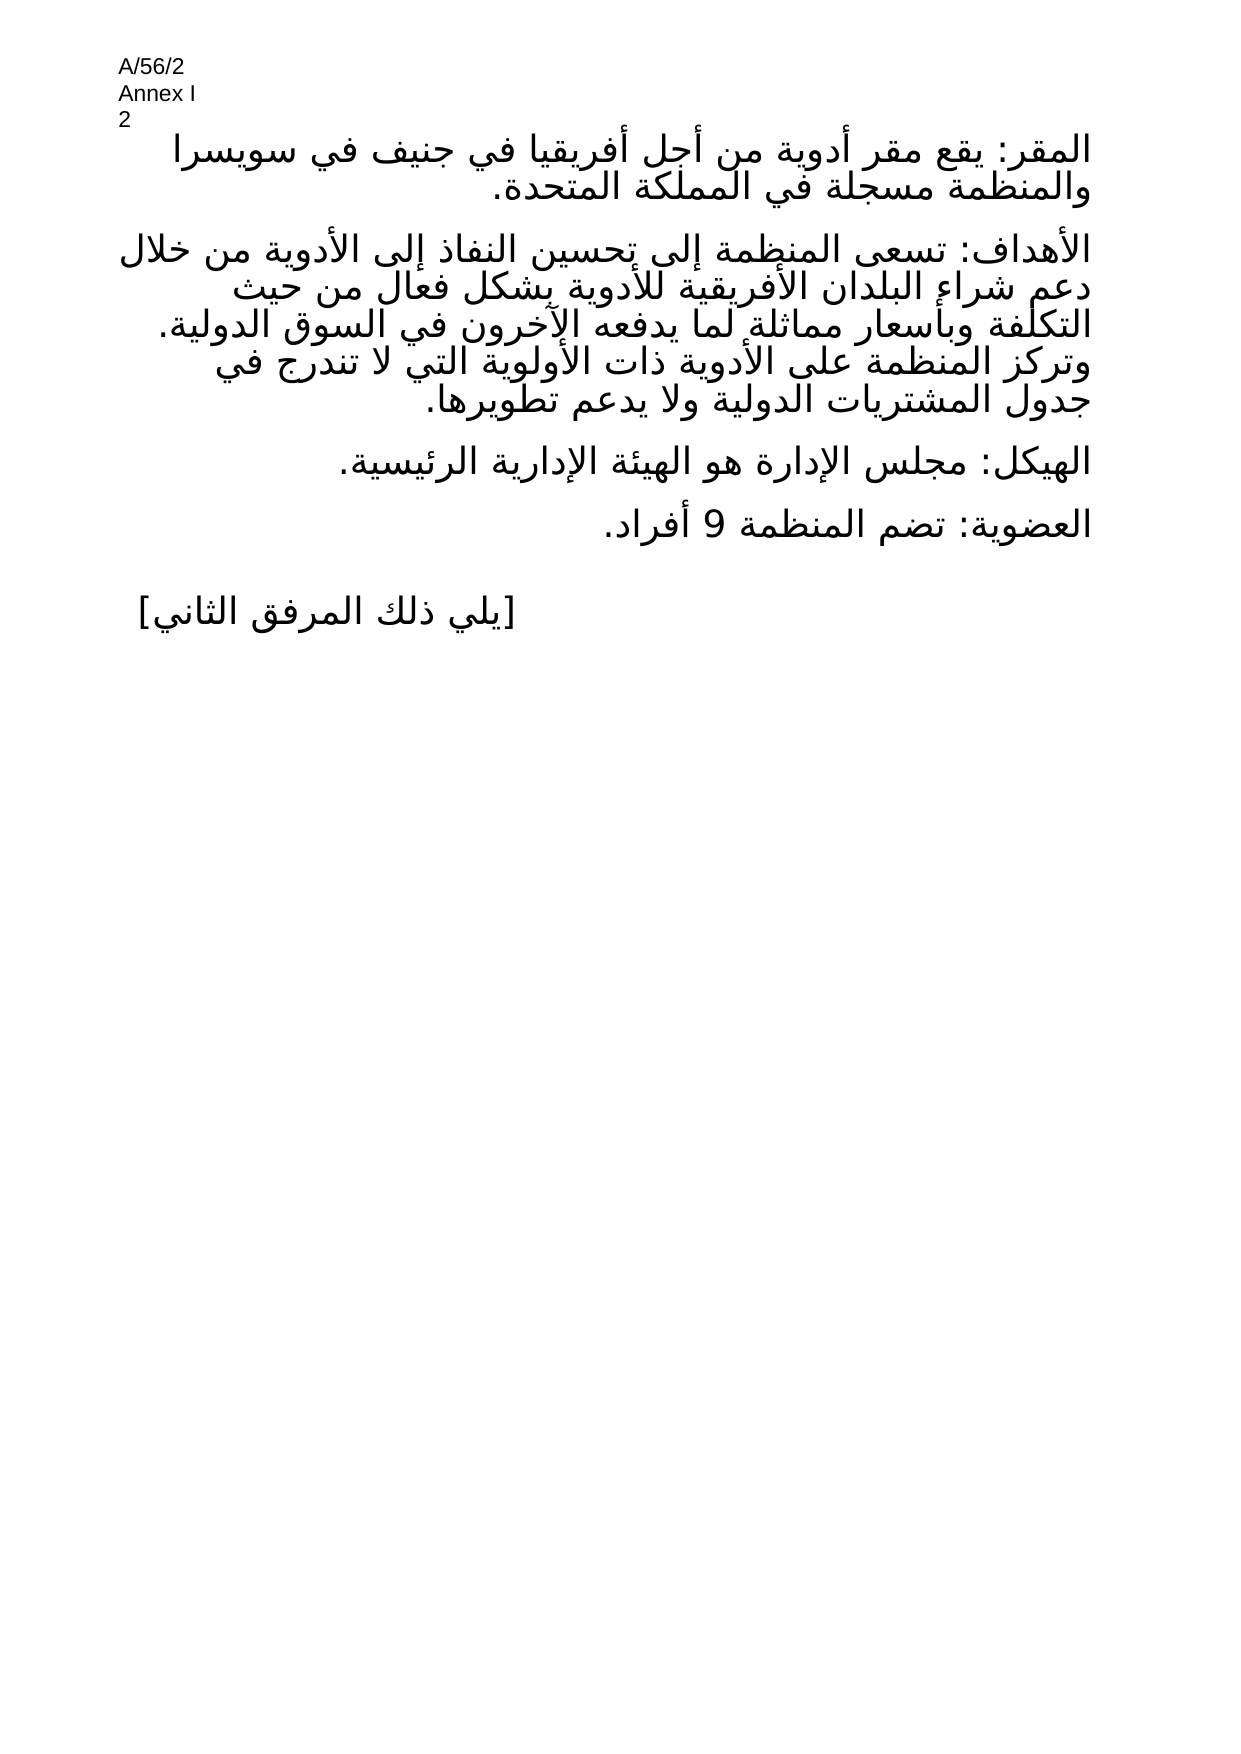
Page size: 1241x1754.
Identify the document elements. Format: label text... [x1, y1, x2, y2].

text الأهداف: تسعى المنظمة إلى تحسين النفاذ إلى الأدوية من خلال دعم شراء البلدان الأفريقية للأدوية بشكل فعال من حيث التكلفة وبأسعار مماثلة لما يدفعه الآخرون في السوق الدولية. وتركز المنظمة على الأدوية ذات الأولوية التي لا تندرج في جدول المشتريات الدولية ولا يدعم تطويرها. [118, 232, 1092, 420]
text [يلي ذلك المرفق الثاني] [118, 595, 346, 632]
text العضوية: تضم المنظمة 9 أفراد. [118, 507, 1092, 545]
text المقر: يقع مقر أدوية من أجل أفريقيا في جنيف في سويسرا والمنظمة مسجلة في المملكة المتحدة. [118, 132, 1092, 207]
text الهيكل: مجلس الإدارة هو الهيئة الإدارية الرئيسية. [881, 445, 1058, 482]
text الهيكل: مجلس الإدارة هو الهيئة الإدارية الرئيسية. [665, 445, 916, 482]
text الهيكل: مجلس الإدارة هو الهيئة الإدارية الرئيسية. [118, 445, 461, 482]
text [يلي ذلك المرفق الثاني] [306, 595, 516, 632]
text الهيكل: مجلس الإدارة هو الهيئة الإدارية الرئيسية. [443, 445, 675, 482]
